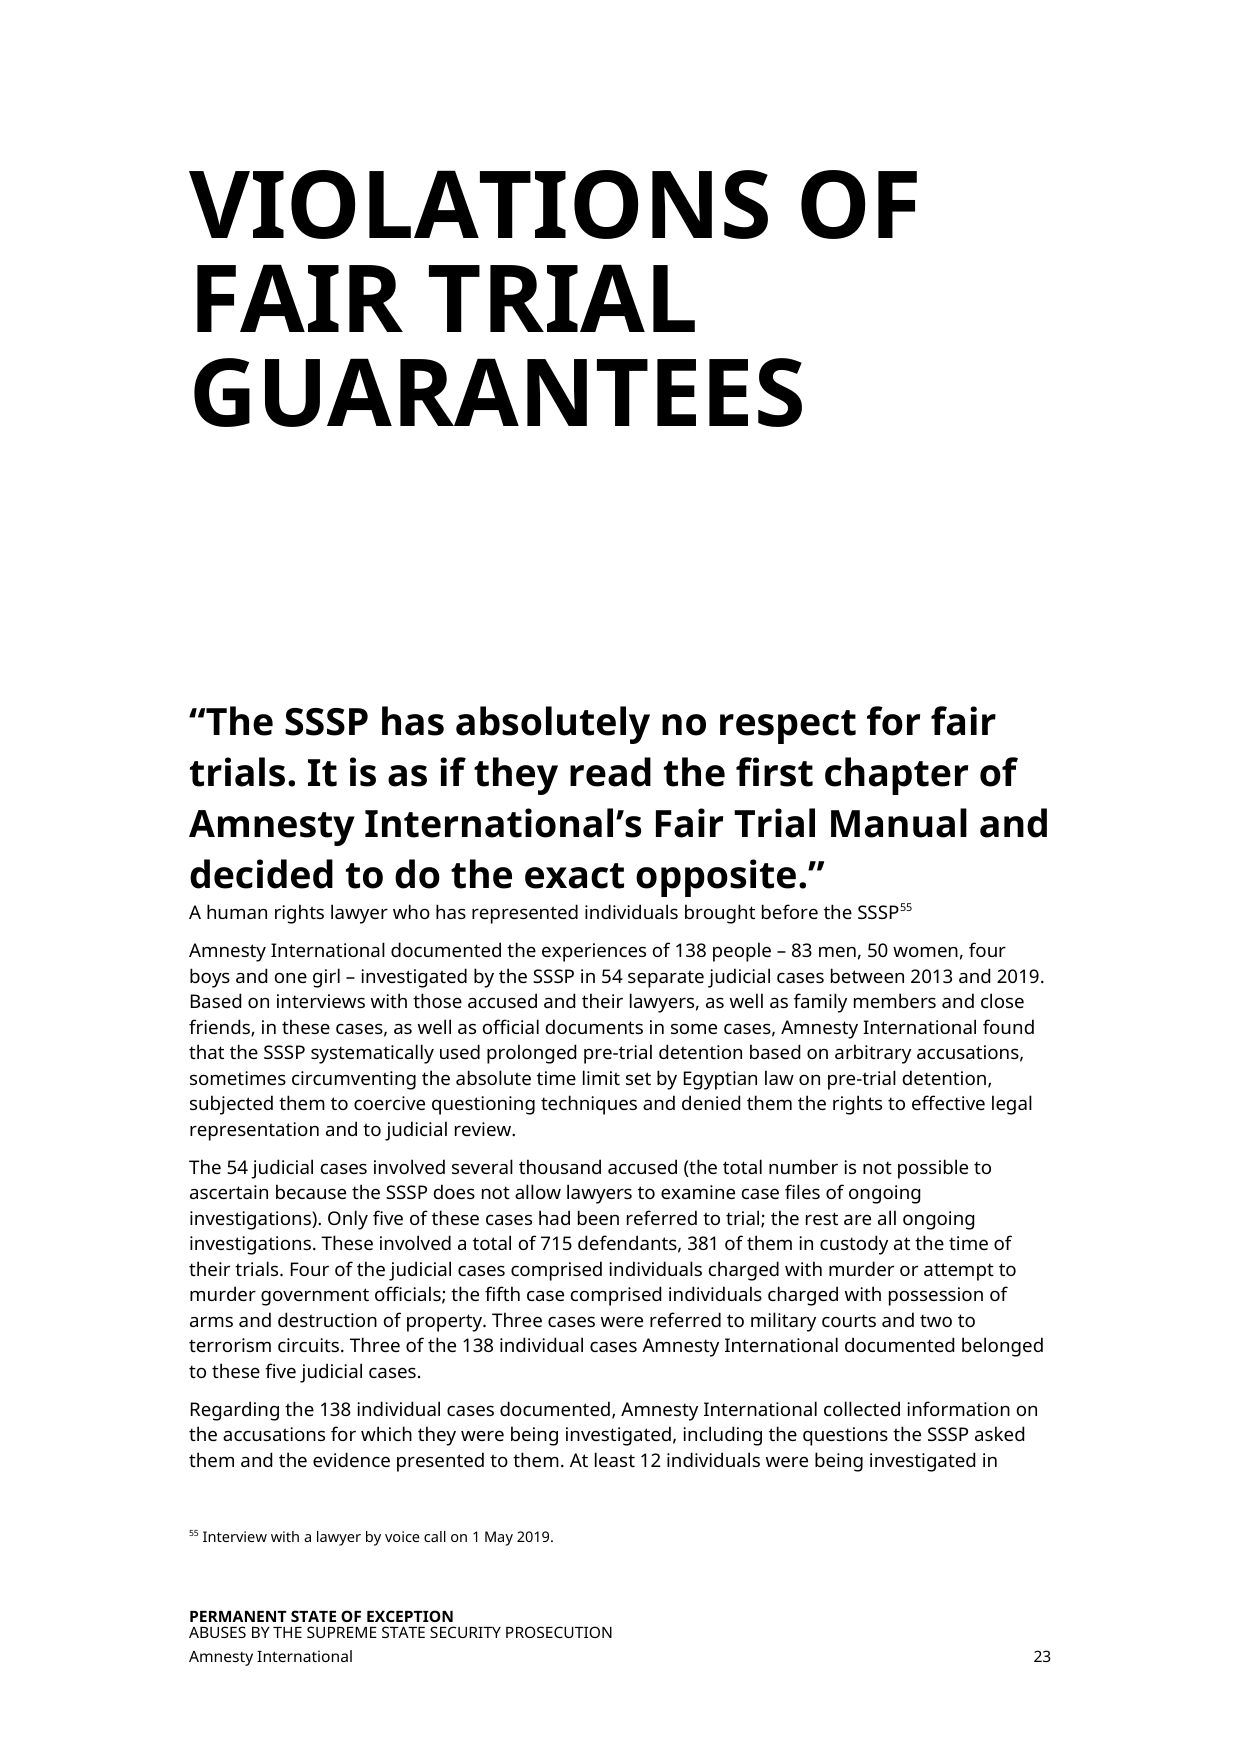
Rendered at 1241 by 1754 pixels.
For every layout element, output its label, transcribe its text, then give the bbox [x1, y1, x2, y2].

text “The SSSP has absolutely no respect for fair trials. It is as if they read the first chapter of Amnesty International’s Fair Trial Manual and decided to do the exact opposite.” [189, 695, 1051, 899]
title Violations of fair trial guarantees [189, 164, 1051, 445]
text The 54 judicial cases involved several thousand accused (the total number is not possible to ascertain because the SSSP does not allow lawyers to examine case files of ongoing investigations). Only five of these cases had been referred to trial; the rest are all ongoing investigations. These involved a total of 715 defendants, 381 of them in custody at the time of their trials. Four of the judicial cases comprised individuals charged with murder or attempt to murder government officials; the fifth case comprised individuals charged with possession of arms and destruction of property. Three cases were referred to military courts and two to terrorism circuits. Three of the 138 individual cases Amnesty International documented belonged to these five judicial cases. [189, 1154, 1051, 1384]
text A human rights lawyer who has represented individuals brought before the SSSP [189, 899, 1051, 925]
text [189, 1396, 1051, 1473]
text Amnesty International documented the experiences of 138 people – 83 men, 50 women, four boys and one girl – investigated by the SSSP in 54 separate judicial cases between 2013 and 2019. Based on interviews with those accused and their lawyers, as well as family members and close friends, in these cases, as well as official documents in some cases, Amnesty International found that the SSSP systematically used prolonged pre-trial detention based on arbitrary accusations, sometimes circumventing the absolute time limit set by Egyptian law on pre-trial detention, subjected them to coercive questioning techniques and denied them the rights to effective legal representation and to judicial review. [189, 937, 1051, 1142]
